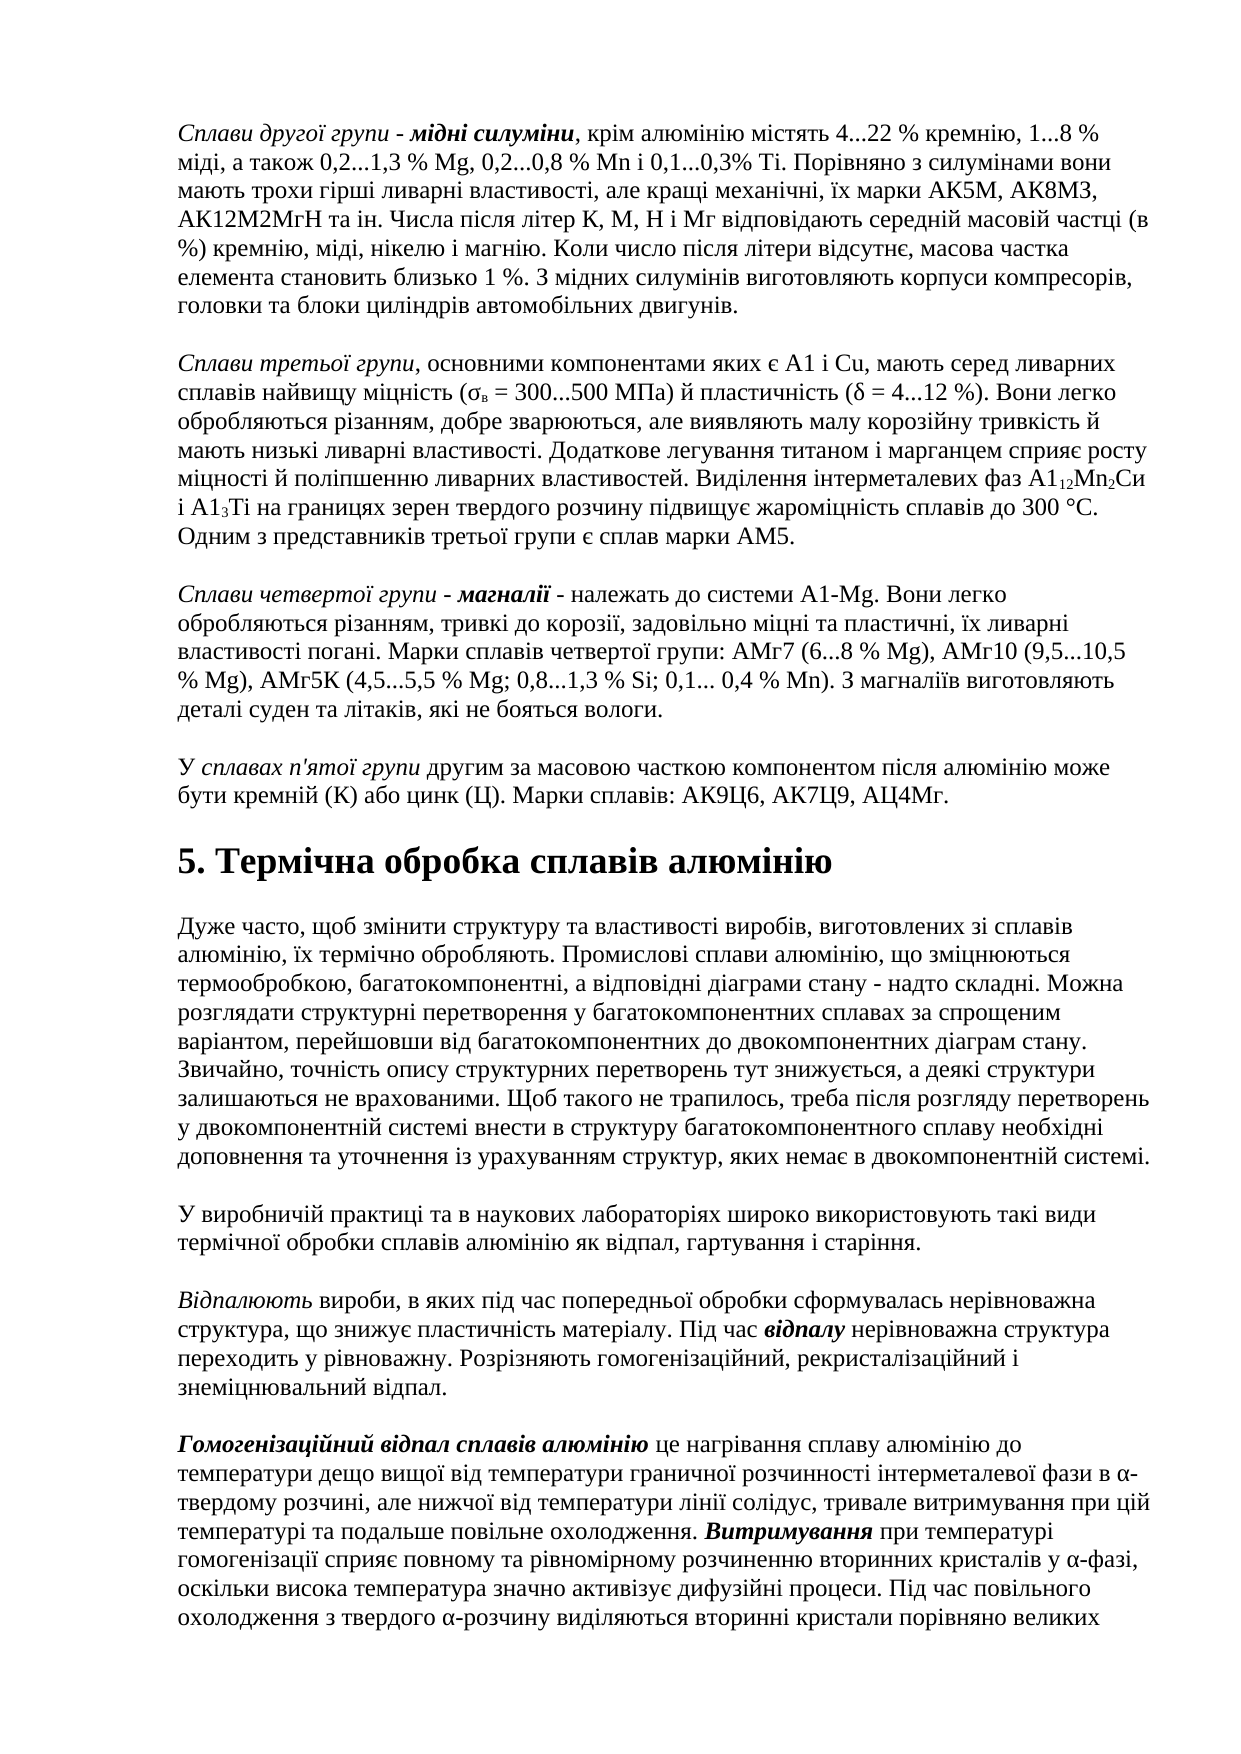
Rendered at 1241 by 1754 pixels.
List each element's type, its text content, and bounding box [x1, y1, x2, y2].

text 5. Термічна обробка сплавів алюмінію [177, 838, 1152, 882]
text Дуже часто, щоб змінити структуру та властивості виробів, виготовлених зі сплавів алюмінію, їх термічно обробляють. Промислові сплави алюмінію, що зміцнюються термообробкою, багатокомпонентні, а відповідні діаграми стану - надто складні. Можна розглядати структурні перетворення у багатокомпонентних сплавах за спрощеним варіантом, перейшовши від багатокомпонентних до двокомпонентних діаграм стану. Звичайно, точність опису структурних перетворень тут знижується, а деякі структури залишаються не врахованими. Щоб такого не трапилось, треба після розгляду перетворень у двокомпонентній системі внести в структуру багатокомпонентного сплаву необхідні доповнення та уточнення із урахуванням структур, яких немає в двокомпонентній системі. [177, 911, 1152, 1169]
text У сплавах п'ятої групи другим за масовою часткою компонентом після алюмінію може бути кремній (К) або цинк (Ц). Марки сплавів: АК9Ц6, АК7Ц9, АЦ4Мг. [177, 752, 1152, 809]
text У виробничій практиці та в наукових лабораторіях широко використовують такі види термічної обробки сплавів алюмінію як відпал, гартування і старіння. [177, 1199, 1152, 1256]
text Сплави четвертої групи - магналії - належать до системи А1-Мg. Вони легко обробляються різанням, тривкі до корозії, задовільно міцні та пластичні, їх ливарні властивості погані. Марки сплавів четвертої групи: АМг7 (6...8 % Мg), АМг10 (9,5...10,5 % Мg), АМг5К (4,5...5,5 % Мg; 0,8...1,3 % Sі; 0,1... 0,4 % Mn). З магналіїв виготовляють деталі суден та літаків, які не бояться вологи. [177, 579, 1152, 723]
text Сплави третьої групи, основними компонентами яких є А1 і Сu, мають серед ливарних сплавів найвищу міцність (σв = 300...500 МПа) й пластичність (δ = 4...12 %). Вони легко обробляються різанням, добре зварюються, але виявляють малу корозійну тривкість й мають низькі ливарні властивості. Додаткове легування титаном і марганцем сприяє росту міцності й поліпшенню ливарних властивостей. Виділення інтерметалевих фаз А112Мn2Си і А13Ті на границях зерен твердого розчину підвищує жароміцність сплавів до 300 °С. Одним з представників третьої групи є сплав марки АМ5. [177, 348, 1152, 550]
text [177, 1429, 1152, 1631]
text Сплави другої групи - мідні силуміни, крім алюмінію містять 4...22 % кремнію, 1...8 % міді, а також 0,2...1,3 % Мg, 0,2...0,8 % Мn і 0,1...0,3% Ті. Порівняно з силумінами вони мають трохи гірші ливарні властивості, але кращі механічні, їх марки АК5М, АК8МЗ, АК12М2МгН та ін. Числа після літер К, М, Н і Мг відповідають середній масовій частці (в %) кремнію, міді, нікелю і магнію. Коли число після літери відсутнє, масова частка елемента становить близько 1 %. З мідних силумінів виготовляють корпуси компресорів, головки та блоки циліндрів автомобільних двигунів. [177, 118, 1152, 319]
text Відпалюють вироби, в яких під час попередньої обробки сформувалась нерівноважна структура, що знижує пластичність матеріалу. Під час відпалу нерівноважна структура переходить у рівноважну. Розрізняють гомогенізаційний, рекристалізаційний і знеміцнювальний відпал. [177, 1285, 1152, 1400]
